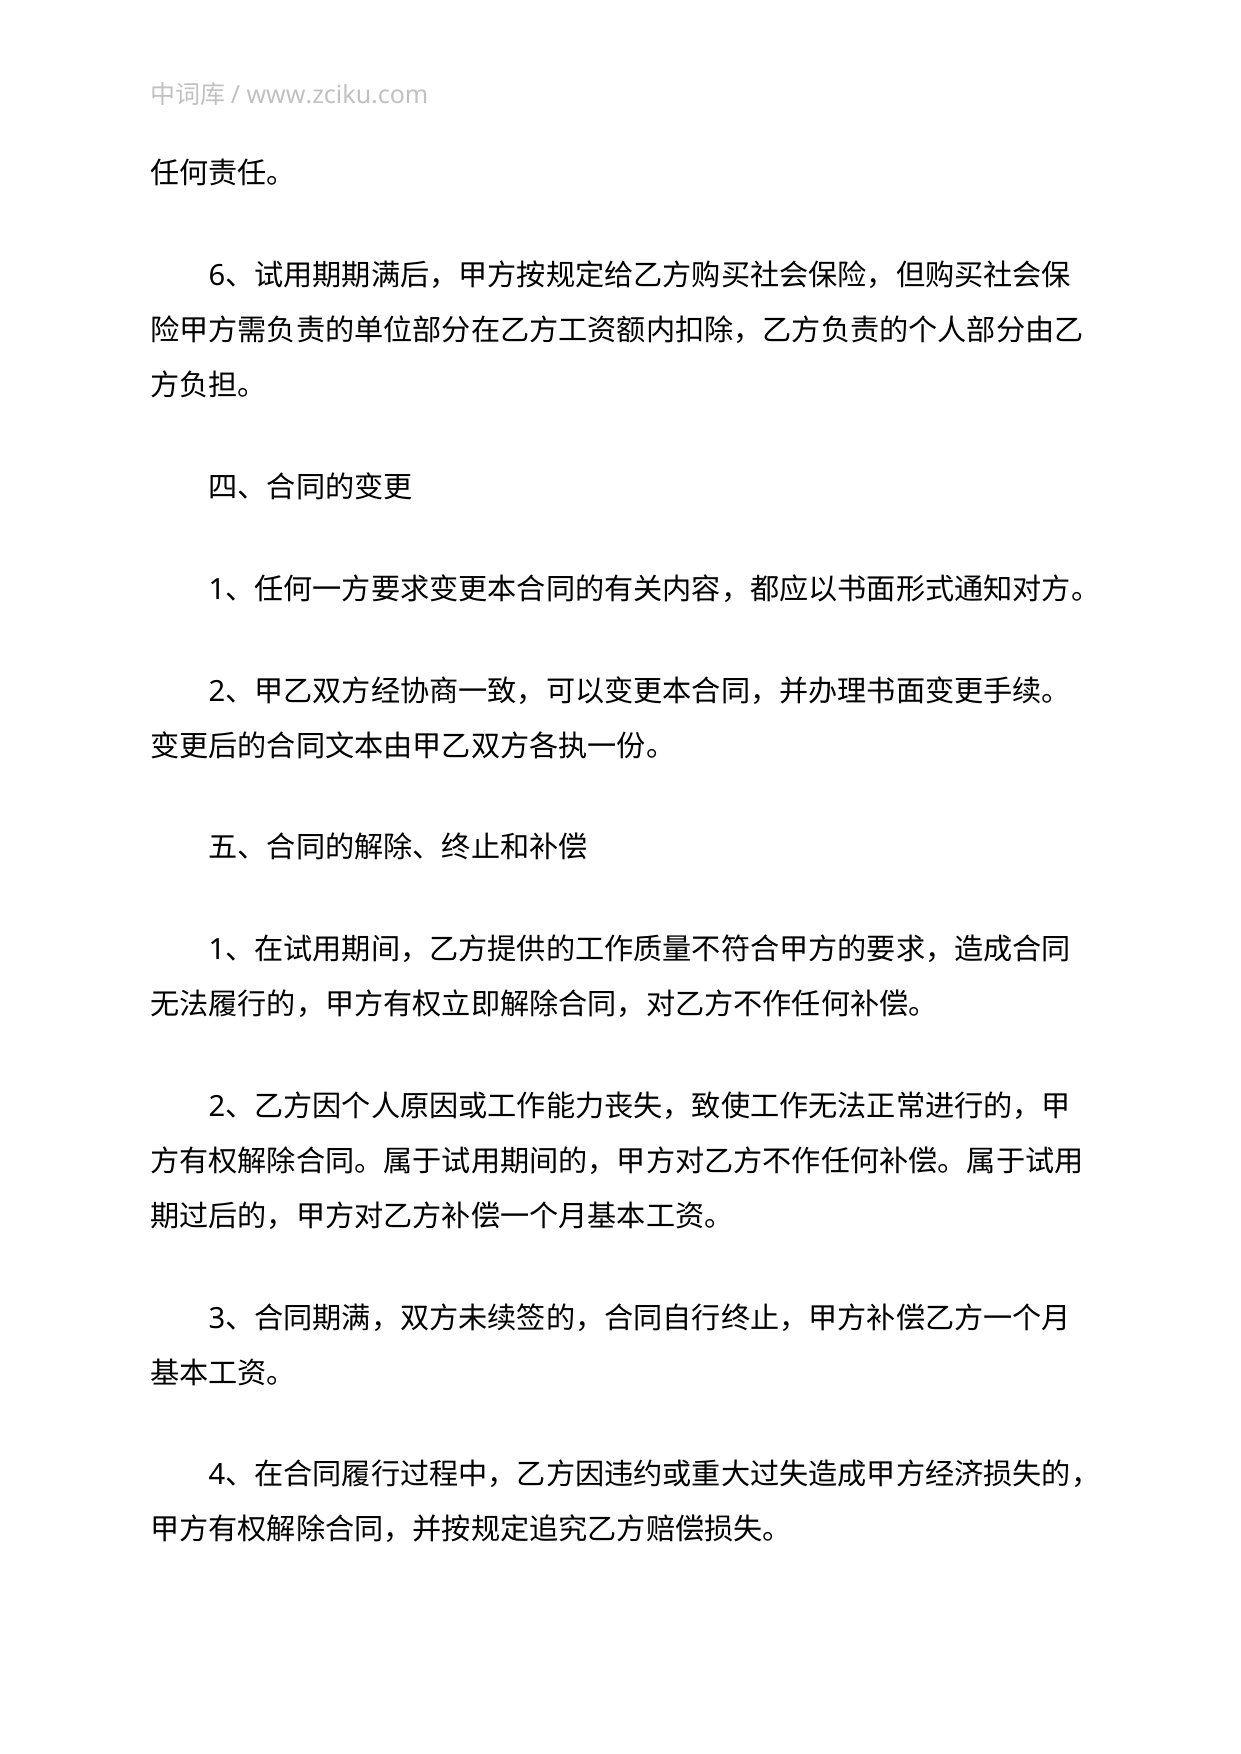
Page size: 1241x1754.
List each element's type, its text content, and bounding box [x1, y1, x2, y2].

text 五、合同的解除、终止和补偿 [150, 824, 1090, 866]
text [150, 150, 1090, 192]
text 6、试用期期满后，甲方按规定给乙方购买社会保险，但购买社会保险甲方需负责的单位部分在乙方工资额内扣除，乙方负责的个人部分由乙方负担。 [150, 252, 1090, 404]
text 2、甲乙双方经协商一致，可以变更本合同，并办理书面变更手续。变更后的合同文本由甲乙双方各执一份。 [150, 667, 1090, 764]
text 1、任何一方要求变更本合同的有关内容，都应以书面形式通知对方。 [150, 565, 1090, 608]
text 1、在试用期间，乙方提供的工作质量不符合甲方的要求，造成合同无法履行的，甲方有权立即解除合同，对乙方不作任何补偿。 [150, 926, 1090, 1023]
text 四、合同的变更 [150, 463, 1090, 506]
text 2、乙方因个人原因或工作能力丧失，致使工作无法正常进行的，甲方有权解除合同。属于试用期间的，甲方对乙方不作任何补偿。属于试用期过后的，甲方对乙方补偿一个月基本工资。 [150, 1082, 1090, 1235]
text 3、合同期满，双方未续签的，合同自行终止，甲方补偿乙方一个月基本工资。 [150, 1294, 1090, 1391]
text 4、在合同履行过程中，乙方因违约或重大过失造成甲方经济损失的，甲方有权解除合同，并按规定追究乙方赔偿损失。 [150, 1451, 1090, 1548]
